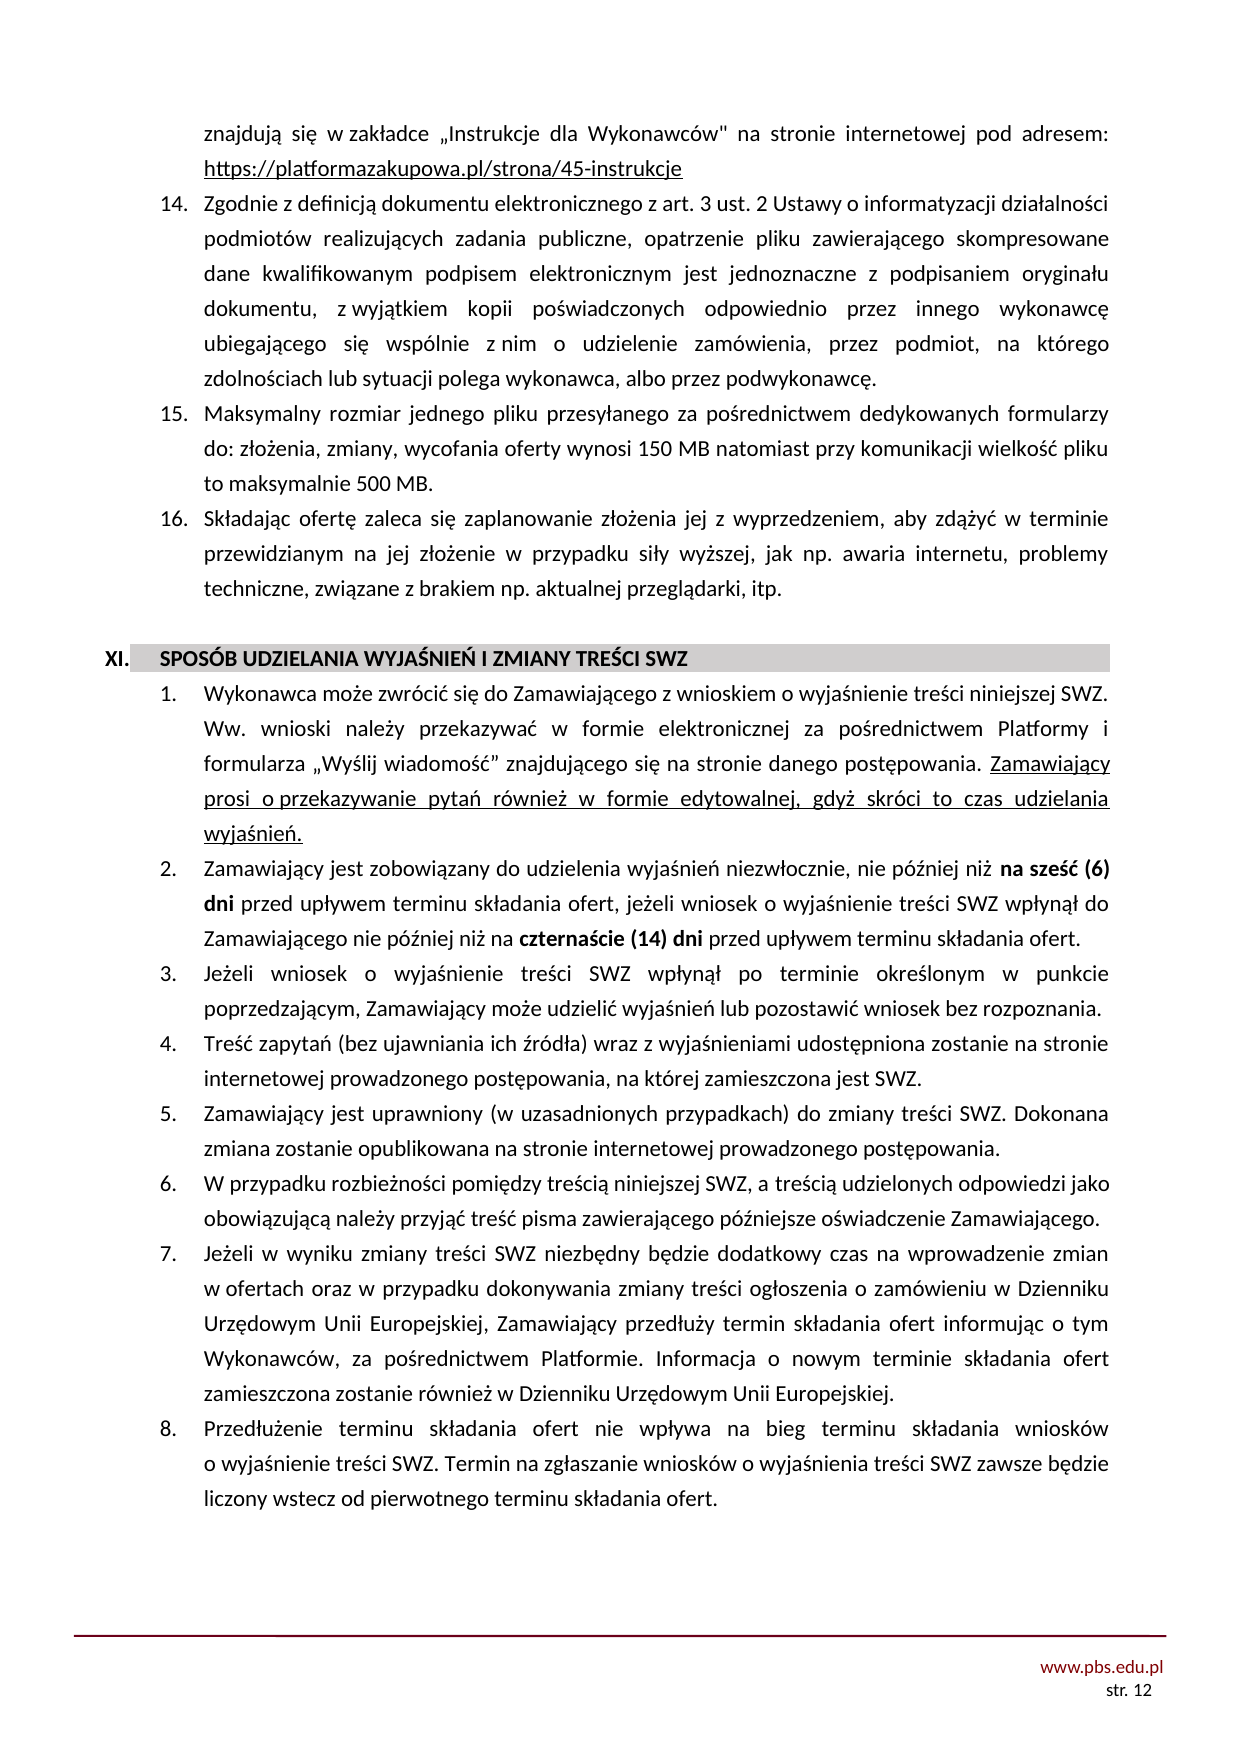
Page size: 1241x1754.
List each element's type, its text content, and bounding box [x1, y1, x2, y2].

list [159, 119, 1110, 182]
list Przedłużenie terminu składania ofert nie wpływa na bieg terminu składania wniosków o wyjaśnienie treści SWZ. Termin na zgłaszanie wniosków o wyjaśnienia treści SWZ zawsze będzie liczony wstecz od pierwotnego terminu składania ofert. [159, 1414, 1110, 1512]
list W przypadku rozbieżności pomiędzy treścią niniejszej SWZ, a treścią udzielonych odpowiedzi jako obowiązującą należy przyjąć treść pisma zawierającego późniejsze oświadczenie Zamawiającego. [159, 1169, 1110, 1232]
list Jeżeli w wyniku zmiany treści SWZ niezbędny będzie dodatkowy czas na wprowadzenie zmian w ofertach oraz w przypadku dokonywania zmiany treści ogłoszenia o zamówieniu w Dzienniku Urzędowym Unii Europejskiej, Zamawiający przedłuży termin składania ofert informując o tym Wykonawców, za pośrednictwem Platformie. Informacja o nowym terminie składania ofert zamieszczona zostanie również w Dzienniku Urzędowym Unii Europejskiej. [159, 1239, 1110, 1407]
list Wykonawca może zwrócić się do Zamawiającego z wnioskiem o wyjaśnienie treści niniejszej SWZ. Ww. wnioski należy przekazywać w formie elektronicznej za pośrednictwem Platformy i formularza „Wyślij wiadomość” znajdującego się na stronie danego postępowania. Zamawiający prosi o przekazywanie pytań również w formie edytowalnej, gdyż skróci to czas udzielania wyjaśnień. [159, 679, 1110, 847]
list Zamawiający jest zobowiązany do udzielenia wyjaśnień niezwłocznie, nie później niż na sześć (6) dni przed upływem terminu składania ofert, jeżeli wniosek o wyjaśnienie treści SWZ wpłynął do Zamawiającego nie później niż na czternaście (14) dni przed upływem terminu składania ofert. [159, 854, 1110, 952]
list SPOSÓB UDZIELANIA WYJAŚNIEŃ I ZMIANY TREŚCI SWZ [130, 644, 1110, 672]
list Zgodnie z definicją dokumentu elektronicznego z art. 3 ust. 2 Ustawy o informatyzacji działalności podmiotów realizujących zadania publiczne, opatrzenie pliku zawierającego skompresowane dane kwalifikowanym podpisem elektronicznym jest jednoznaczne z podpisaniem oryginału dokumentu, z wyjątkiem kopii poświadczonych odpowiednio przez innego wykonawcę ubiegającego się wspólnie z nim o udzielenie zamówienia, przez podmiot, na którego zdolnościach lub sytuacji polega wykonawca, albo przez podwykonawcę. [159, 189, 1110, 392]
list Maksymalny rozmiar jednego pliku przesyłanego za pośrednictwem dedykowanych formularzy do: złożenia, zmiany, wycofania oferty wynosi 150 MB natomiast przy komunikacji wielkość pliku to maksymalnie 500 MB. [159, 399, 1110, 497]
list Treść zapytań (bez ujawniania ich źródła) wraz z wyjaśnieniami udostępniona zostanie na stronie internetowej prowadzonego postępowania, na której zamieszczona jest SWZ. [159, 1029, 1110, 1092]
list Składając ofertę zaleca się zaplanowanie złożenia jej z wyprzedzeniem, aby zdążyć w terminie przewidzianym na jej złożenie w przypadku siły wyższej, jak np. awaria internetu, problemy techniczne, związane z brakiem np. aktualnej przeglądarki, itp. [159, 504, 1110, 602]
list Jeżeli wniosek o wyjaśnienie treści SWZ wpłynął po terminie określonym w punkcie poprzedzającym, Zamawiający może udzielić wyjaśnień lub pozostawić wniosek bez rozpoznania. [159, 959, 1110, 1022]
list Zamawiający jest uprawniony (w uzasadnionych przypadkach) do zmiany treści SWZ. Dokonana zmiana zostanie opublikowana na stronie internetowej prowadzonego postępowania. [159, 1099, 1110, 1162]
